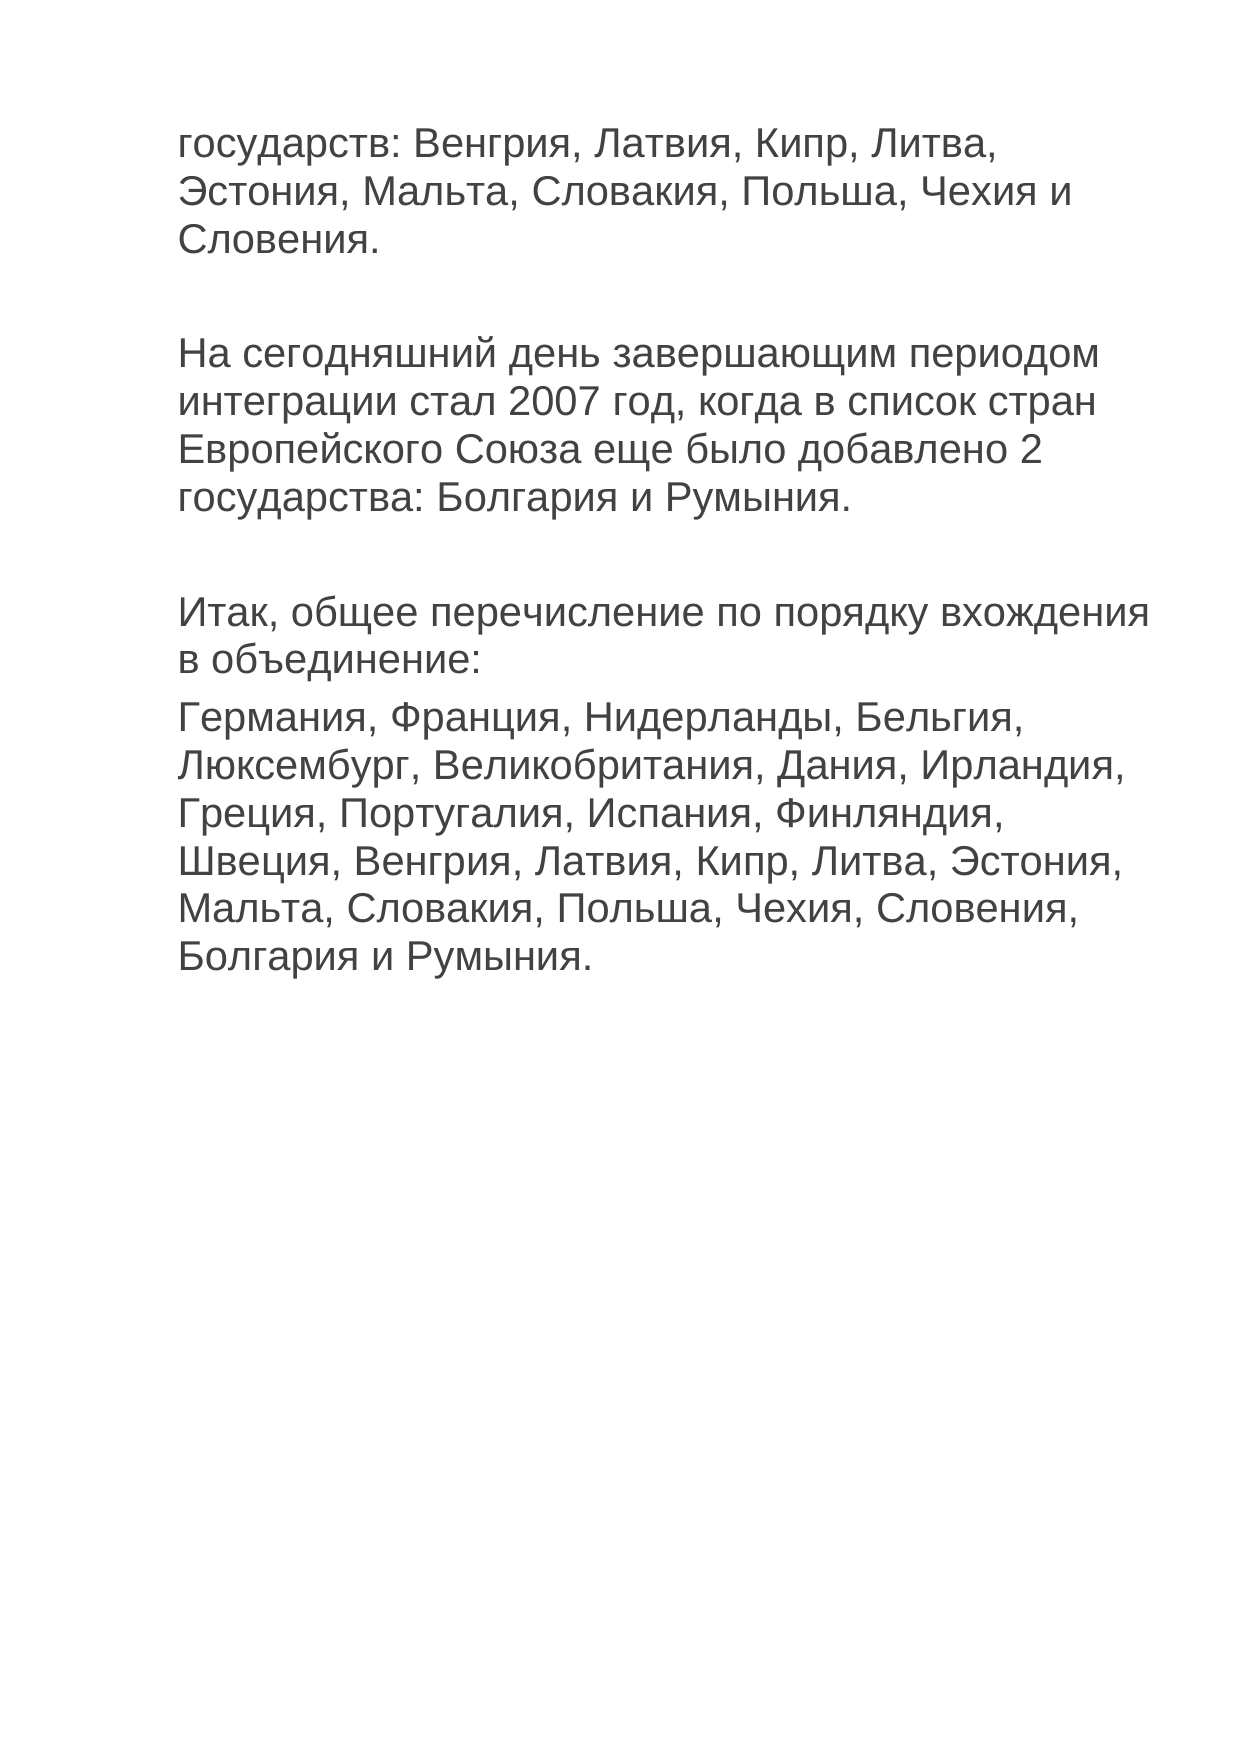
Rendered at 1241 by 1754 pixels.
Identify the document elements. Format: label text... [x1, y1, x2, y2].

text На сегодняшний день завершающим периодом интеграции стал 2007 год, когда в список стран Европейского Союза еще было добавлено 2 государства: Болгария и Румыния. [177, 328, 1152, 520]
text Итак, общее перечисление по порядку вхождения в объединение: [177, 587, 1152, 683]
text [177, 118, 1152, 262]
text Германия, Франция, Нидерланды, Бельгия, Люксембург, Великобритания, Дания, Ирландия, Греция, Португалия, Испания, Финляндия, Швеция, Венгрия, Латвия, Кипр, Литва, Эстония, Мальта, Словакия, Польша, Чехия, Словения, Болгария и Румыния. [177, 692, 1152, 979]
